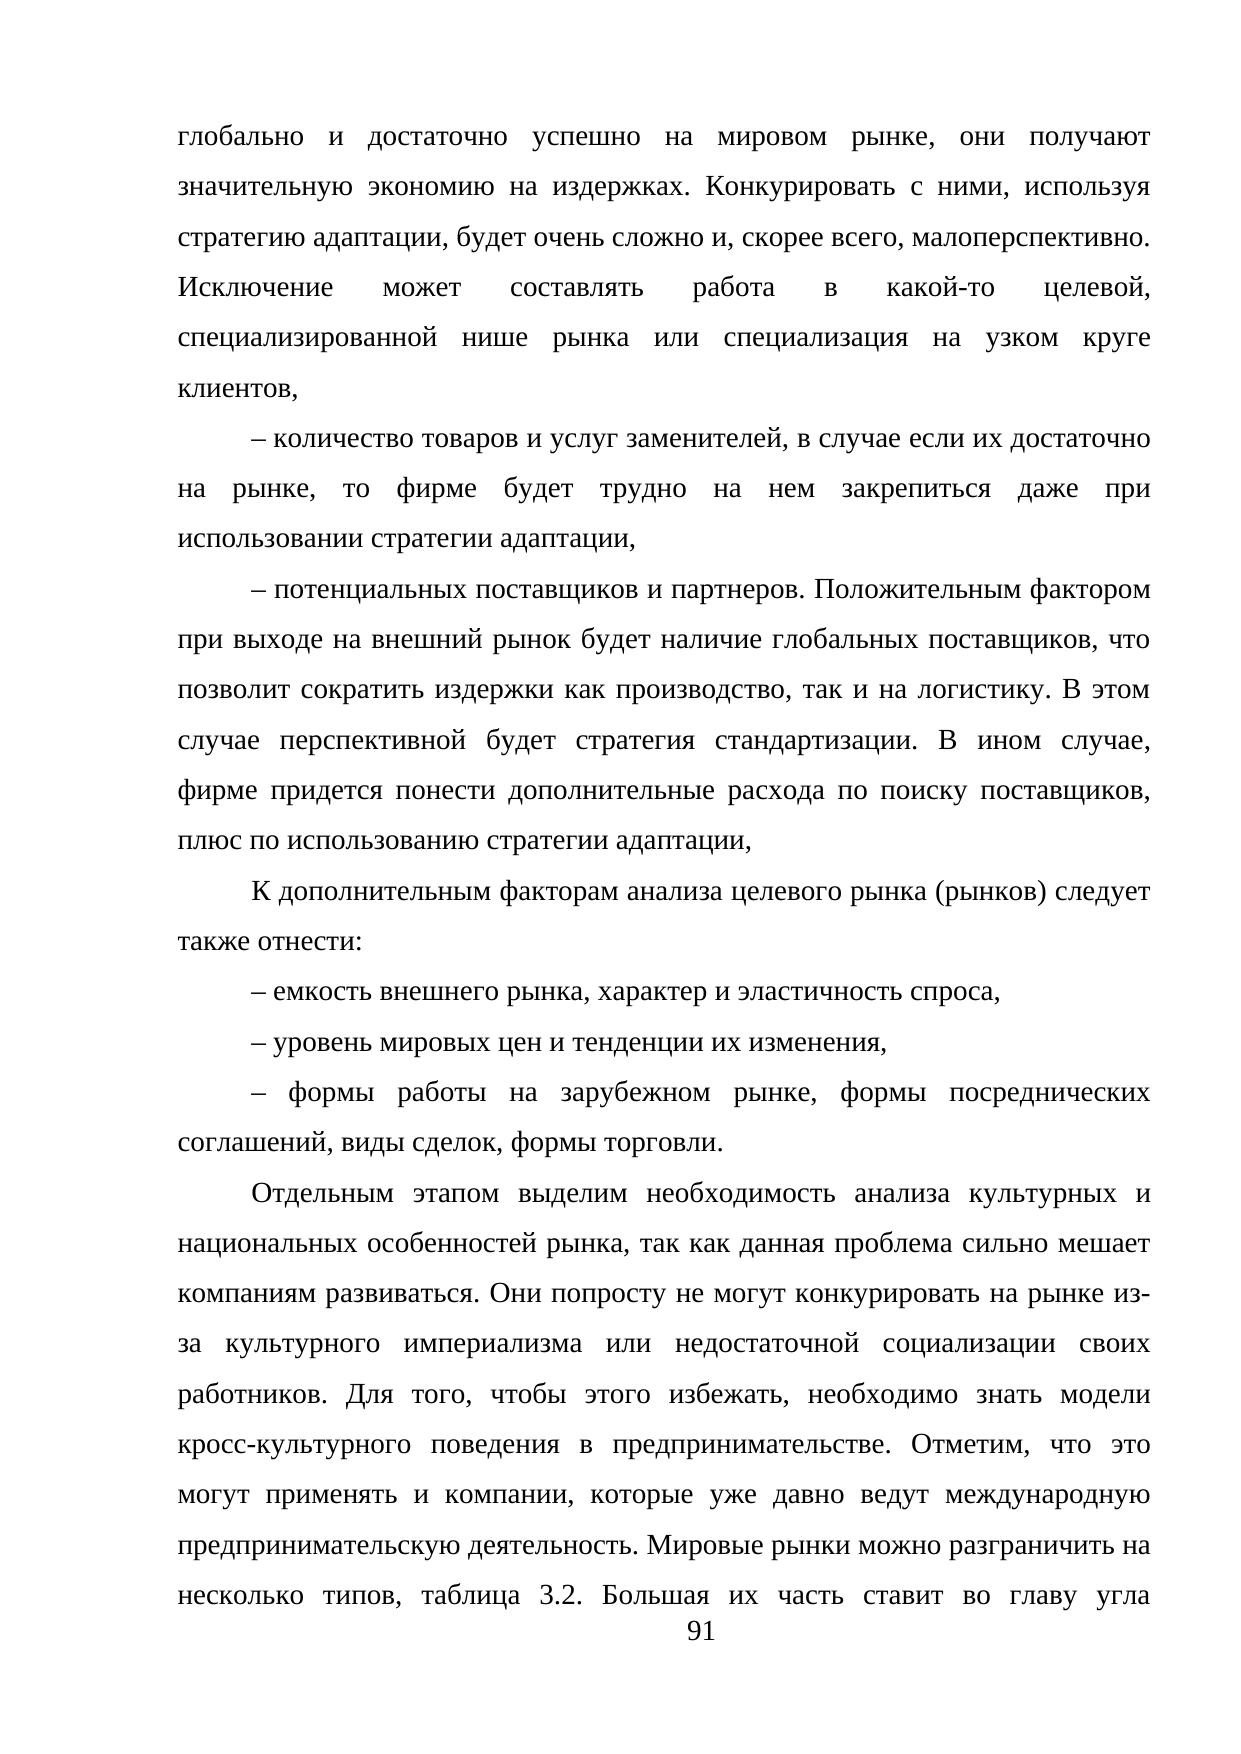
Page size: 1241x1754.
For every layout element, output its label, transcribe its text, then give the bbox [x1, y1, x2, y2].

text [177, 1175, 1152, 1611]
text – уровень мировых цен и тенденции их изменения, [177, 1024, 1152, 1057]
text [177, 118, 1152, 403]
text К дополнительным факторам анализа целевого рынка (рынков) следует также отнести: [177, 873, 1152, 957]
text – формы работы на зарубежном рынке, формы посреднических соглашений, виды сделок, формы торговли. [177, 1074, 1152, 1158]
text – количество товаров и услуг заменителей, в случае если их достаточно на рынке, то фирме будет трудно на нем закрепиться даже при использовании стратегии адаптации, [177, 420, 1152, 554]
text – потенциальных поставщиков и партнеров. Положительным фактором при выходе на внешний рынок будет наличие глобальных поставщиков, что позволит сократить издержки как производство, так и на логистику. В этом случае перспективной будет стратегия стандартизации. В ином случае, фирме придется понести дополнительные расхода по поиску поставщиков, плюс по использованию стратегии адаптации, [177, 571, 1152, 856]
text – емкость внешнего рынка, характер и эластичность спроса, [177, 973, 1152, 1007]
